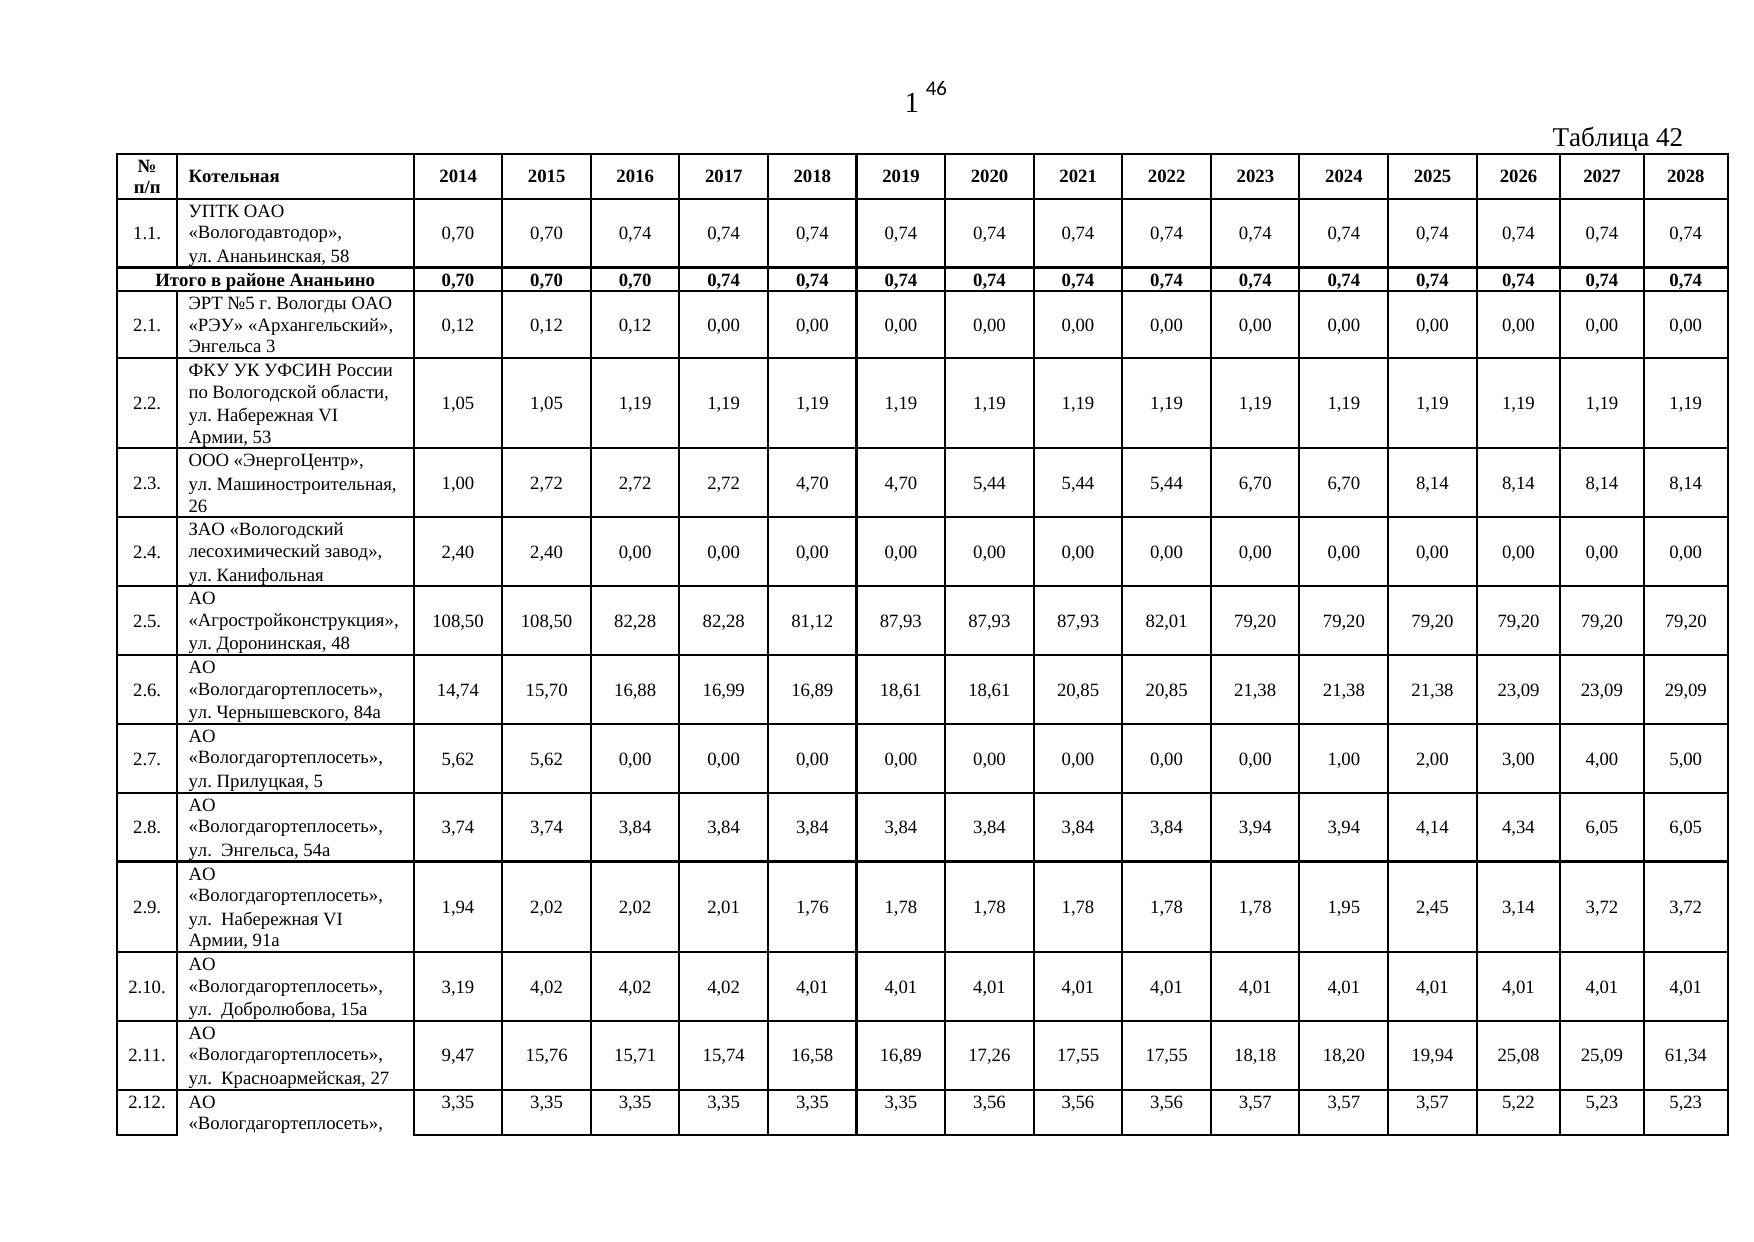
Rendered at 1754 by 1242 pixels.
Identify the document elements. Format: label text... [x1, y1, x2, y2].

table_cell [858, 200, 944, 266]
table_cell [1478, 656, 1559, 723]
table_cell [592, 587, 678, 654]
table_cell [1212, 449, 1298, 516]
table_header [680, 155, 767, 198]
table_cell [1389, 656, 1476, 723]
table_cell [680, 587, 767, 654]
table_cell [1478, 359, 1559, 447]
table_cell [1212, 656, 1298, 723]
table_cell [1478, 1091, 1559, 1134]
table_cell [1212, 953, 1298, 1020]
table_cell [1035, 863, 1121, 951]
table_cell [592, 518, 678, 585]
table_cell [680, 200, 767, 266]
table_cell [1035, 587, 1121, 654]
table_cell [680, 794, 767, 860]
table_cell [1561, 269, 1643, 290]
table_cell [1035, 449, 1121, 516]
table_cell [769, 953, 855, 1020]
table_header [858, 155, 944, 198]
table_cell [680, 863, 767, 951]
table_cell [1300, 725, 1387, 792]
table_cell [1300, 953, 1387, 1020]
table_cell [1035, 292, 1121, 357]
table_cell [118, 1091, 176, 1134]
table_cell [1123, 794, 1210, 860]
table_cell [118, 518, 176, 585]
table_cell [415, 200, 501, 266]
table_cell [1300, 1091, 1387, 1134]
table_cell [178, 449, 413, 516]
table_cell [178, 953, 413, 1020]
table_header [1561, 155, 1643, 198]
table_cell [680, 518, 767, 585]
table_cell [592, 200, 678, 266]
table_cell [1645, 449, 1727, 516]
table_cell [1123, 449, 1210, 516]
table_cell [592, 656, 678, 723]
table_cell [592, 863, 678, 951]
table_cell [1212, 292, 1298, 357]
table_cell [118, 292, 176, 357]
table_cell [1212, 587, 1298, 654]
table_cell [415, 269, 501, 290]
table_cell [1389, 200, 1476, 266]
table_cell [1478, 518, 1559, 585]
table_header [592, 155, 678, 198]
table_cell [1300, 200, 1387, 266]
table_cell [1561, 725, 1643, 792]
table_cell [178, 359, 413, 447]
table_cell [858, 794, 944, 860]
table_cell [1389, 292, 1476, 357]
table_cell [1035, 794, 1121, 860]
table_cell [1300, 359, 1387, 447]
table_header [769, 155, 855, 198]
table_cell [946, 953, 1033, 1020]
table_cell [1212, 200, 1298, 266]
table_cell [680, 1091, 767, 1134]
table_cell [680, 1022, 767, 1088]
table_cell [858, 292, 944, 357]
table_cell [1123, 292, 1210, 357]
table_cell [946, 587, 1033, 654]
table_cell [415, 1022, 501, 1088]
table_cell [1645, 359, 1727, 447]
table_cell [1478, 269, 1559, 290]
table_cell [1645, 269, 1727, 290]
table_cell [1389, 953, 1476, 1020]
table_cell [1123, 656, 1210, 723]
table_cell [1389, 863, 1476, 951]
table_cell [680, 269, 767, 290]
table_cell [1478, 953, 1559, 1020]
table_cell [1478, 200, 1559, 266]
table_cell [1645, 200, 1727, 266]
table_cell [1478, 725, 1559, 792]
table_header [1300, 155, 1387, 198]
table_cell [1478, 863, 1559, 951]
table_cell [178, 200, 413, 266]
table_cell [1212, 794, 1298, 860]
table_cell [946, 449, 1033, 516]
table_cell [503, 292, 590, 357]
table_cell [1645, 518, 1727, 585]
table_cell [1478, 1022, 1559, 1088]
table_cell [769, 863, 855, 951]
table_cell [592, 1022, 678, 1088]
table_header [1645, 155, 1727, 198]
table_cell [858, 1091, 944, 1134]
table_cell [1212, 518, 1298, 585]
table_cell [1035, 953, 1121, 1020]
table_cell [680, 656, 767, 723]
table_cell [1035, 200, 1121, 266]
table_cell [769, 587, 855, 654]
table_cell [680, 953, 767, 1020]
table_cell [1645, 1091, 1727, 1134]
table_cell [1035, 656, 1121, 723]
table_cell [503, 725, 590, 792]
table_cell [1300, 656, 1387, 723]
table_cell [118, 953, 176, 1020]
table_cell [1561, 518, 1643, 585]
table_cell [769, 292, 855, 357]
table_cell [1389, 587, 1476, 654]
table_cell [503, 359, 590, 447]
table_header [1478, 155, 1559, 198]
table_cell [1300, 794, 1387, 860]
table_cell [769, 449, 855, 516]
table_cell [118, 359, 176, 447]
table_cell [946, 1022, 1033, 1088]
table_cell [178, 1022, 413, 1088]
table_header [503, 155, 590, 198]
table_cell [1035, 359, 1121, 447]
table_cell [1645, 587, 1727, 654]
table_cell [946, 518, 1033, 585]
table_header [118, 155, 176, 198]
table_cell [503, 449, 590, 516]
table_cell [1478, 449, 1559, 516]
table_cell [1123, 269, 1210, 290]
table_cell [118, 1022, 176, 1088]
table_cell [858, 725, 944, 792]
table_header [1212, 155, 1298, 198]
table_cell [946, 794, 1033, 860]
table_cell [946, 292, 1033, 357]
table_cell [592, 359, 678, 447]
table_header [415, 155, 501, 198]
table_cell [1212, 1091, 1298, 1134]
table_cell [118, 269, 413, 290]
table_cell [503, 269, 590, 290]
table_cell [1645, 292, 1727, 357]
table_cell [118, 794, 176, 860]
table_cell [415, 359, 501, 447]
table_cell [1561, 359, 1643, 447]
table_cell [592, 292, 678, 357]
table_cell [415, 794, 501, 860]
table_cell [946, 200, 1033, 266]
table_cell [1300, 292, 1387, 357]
text Таблица 42 [118, 121, 1683, 152]
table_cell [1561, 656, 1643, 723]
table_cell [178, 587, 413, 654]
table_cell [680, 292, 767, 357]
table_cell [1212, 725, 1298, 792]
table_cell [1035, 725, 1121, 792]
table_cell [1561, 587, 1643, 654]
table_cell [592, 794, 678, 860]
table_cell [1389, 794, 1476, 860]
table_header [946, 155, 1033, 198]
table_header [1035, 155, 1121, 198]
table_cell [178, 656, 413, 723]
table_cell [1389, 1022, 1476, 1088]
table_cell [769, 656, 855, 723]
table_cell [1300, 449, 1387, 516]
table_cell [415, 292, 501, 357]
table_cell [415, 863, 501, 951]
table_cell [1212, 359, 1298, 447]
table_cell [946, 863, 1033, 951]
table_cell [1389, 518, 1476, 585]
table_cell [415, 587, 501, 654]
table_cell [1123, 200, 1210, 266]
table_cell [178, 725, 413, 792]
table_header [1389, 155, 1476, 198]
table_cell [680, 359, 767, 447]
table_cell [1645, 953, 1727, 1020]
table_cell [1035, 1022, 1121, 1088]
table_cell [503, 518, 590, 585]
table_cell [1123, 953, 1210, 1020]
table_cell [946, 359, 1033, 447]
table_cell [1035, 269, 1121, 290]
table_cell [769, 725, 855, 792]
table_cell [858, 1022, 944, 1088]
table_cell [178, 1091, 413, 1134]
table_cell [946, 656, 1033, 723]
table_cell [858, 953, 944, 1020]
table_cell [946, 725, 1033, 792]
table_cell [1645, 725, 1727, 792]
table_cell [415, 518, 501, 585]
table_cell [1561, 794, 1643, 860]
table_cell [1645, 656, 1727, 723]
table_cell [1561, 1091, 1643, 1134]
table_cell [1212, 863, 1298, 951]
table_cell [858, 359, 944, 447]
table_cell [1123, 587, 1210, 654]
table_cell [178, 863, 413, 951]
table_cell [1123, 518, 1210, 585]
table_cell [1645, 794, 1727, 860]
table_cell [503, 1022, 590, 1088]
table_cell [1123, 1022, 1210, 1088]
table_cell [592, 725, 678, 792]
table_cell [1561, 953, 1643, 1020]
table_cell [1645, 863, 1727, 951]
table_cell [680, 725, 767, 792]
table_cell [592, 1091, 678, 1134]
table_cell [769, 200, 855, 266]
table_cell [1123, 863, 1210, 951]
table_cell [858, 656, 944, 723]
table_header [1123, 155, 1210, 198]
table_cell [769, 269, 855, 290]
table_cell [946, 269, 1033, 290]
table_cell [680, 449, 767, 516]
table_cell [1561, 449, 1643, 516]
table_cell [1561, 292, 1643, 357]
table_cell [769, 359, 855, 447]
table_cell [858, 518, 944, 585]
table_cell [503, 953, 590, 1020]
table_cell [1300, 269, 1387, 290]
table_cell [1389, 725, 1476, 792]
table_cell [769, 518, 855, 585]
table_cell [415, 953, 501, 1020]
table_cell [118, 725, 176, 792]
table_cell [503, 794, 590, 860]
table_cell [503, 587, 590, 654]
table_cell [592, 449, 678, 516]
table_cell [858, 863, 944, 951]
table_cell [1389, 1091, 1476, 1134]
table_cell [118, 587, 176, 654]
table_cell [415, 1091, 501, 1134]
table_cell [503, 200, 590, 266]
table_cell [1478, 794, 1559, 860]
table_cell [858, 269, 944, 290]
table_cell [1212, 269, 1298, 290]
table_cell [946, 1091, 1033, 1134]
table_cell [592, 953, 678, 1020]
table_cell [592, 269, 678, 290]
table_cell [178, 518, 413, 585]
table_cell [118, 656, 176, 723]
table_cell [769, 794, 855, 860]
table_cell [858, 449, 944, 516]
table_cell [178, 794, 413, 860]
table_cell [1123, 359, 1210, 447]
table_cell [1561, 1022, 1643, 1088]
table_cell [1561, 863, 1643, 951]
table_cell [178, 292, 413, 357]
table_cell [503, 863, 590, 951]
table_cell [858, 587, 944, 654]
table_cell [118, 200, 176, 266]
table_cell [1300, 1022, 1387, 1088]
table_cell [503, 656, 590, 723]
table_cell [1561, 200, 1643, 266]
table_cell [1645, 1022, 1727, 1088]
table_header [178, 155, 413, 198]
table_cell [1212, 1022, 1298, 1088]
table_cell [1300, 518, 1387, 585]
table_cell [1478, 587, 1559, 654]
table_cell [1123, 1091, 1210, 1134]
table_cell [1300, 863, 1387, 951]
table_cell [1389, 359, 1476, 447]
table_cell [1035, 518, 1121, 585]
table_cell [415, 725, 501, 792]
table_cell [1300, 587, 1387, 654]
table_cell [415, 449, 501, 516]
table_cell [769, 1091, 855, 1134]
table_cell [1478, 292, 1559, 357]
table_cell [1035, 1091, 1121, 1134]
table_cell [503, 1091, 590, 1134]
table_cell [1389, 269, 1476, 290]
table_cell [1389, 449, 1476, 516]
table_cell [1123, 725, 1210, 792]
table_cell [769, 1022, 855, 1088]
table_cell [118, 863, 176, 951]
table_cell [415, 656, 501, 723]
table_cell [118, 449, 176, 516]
